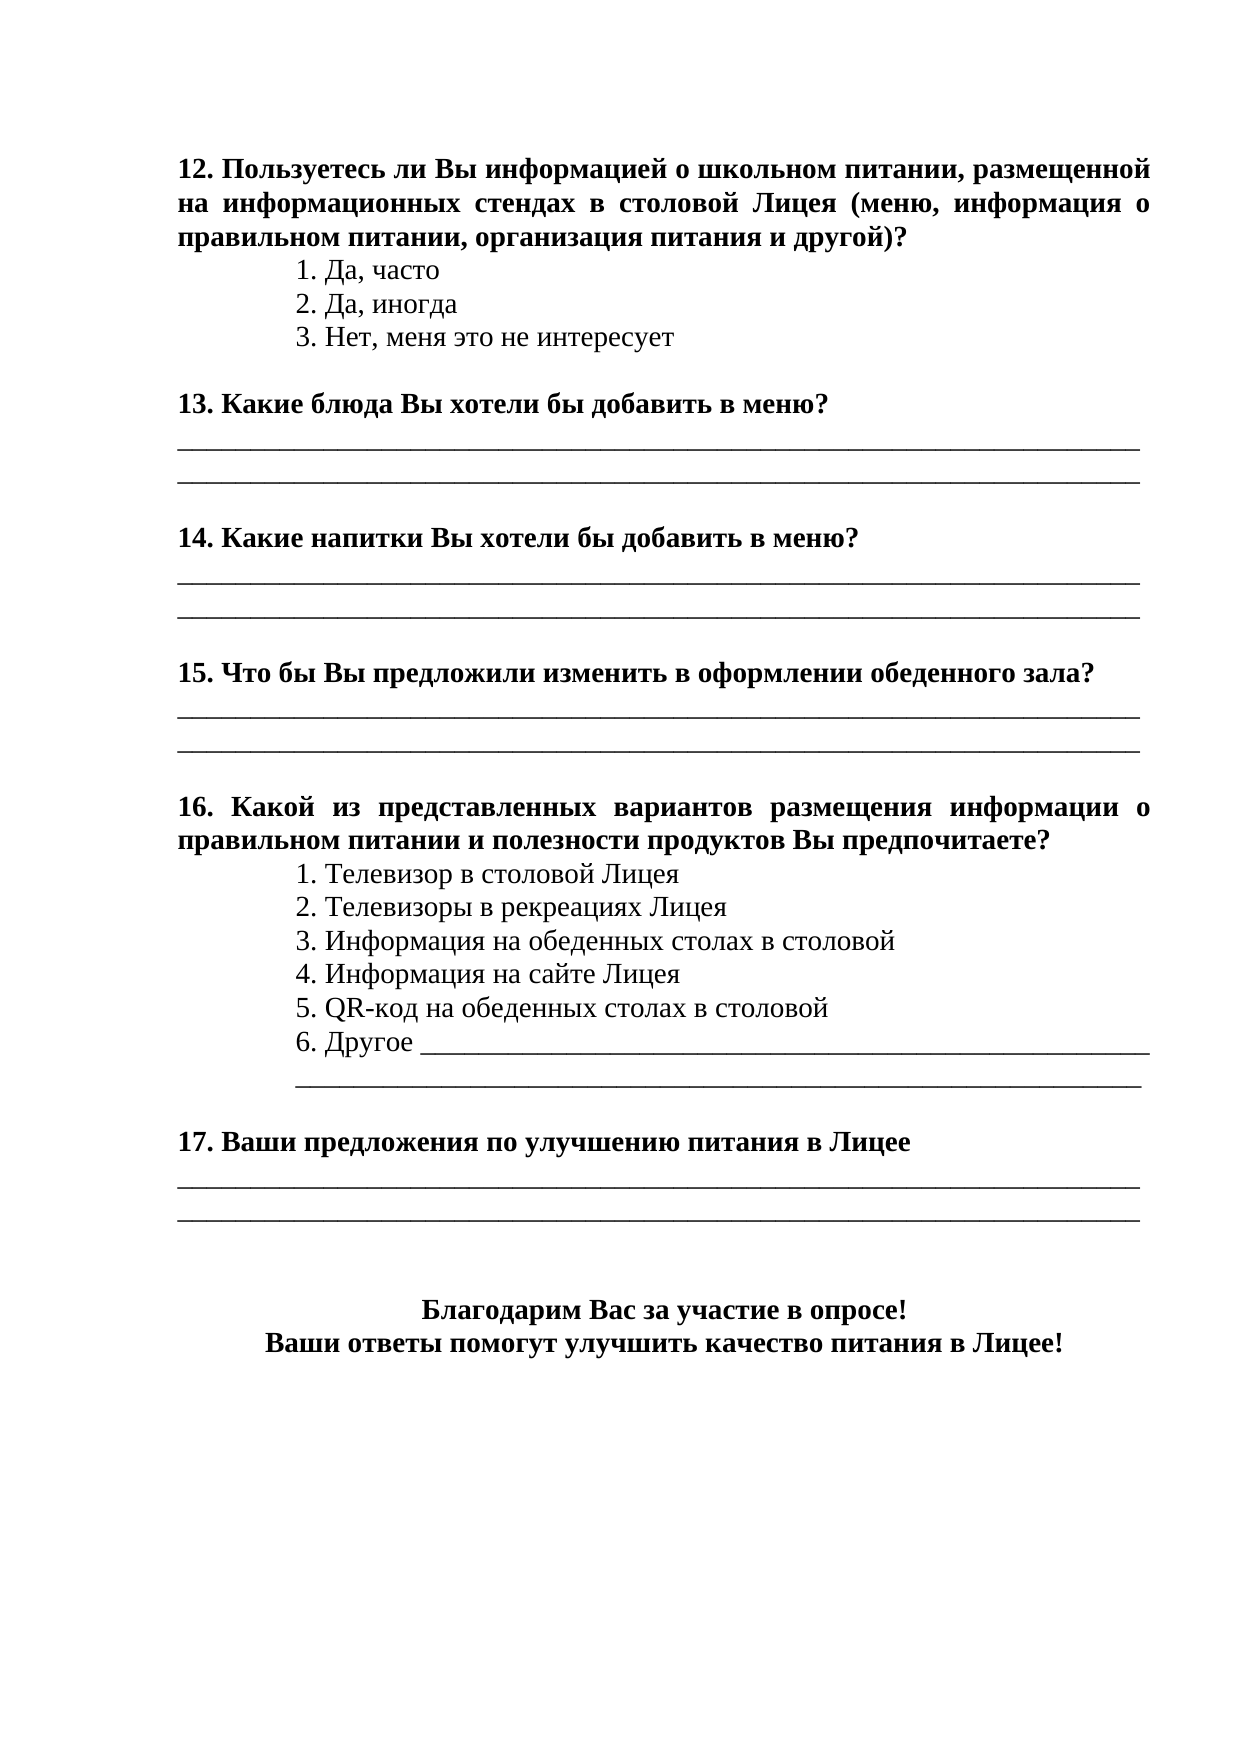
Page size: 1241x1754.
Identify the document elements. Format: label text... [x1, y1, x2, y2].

text Благодарим Вас за участие в опросе! [177, 1292, 1152, 1326]
text 1. Да, часто [177, 252, 1152, 286]
text 14. Какие напитки Вы хотели бы добавить в меню? [177, 521, 1152, 554]
text 16. Какой из представленных вариантов размещения информации о правильном питании и полезности продуктов Вы предпочитаете? [177, 789, 1152, 856]
text __________________________________________________________________ [177, 1191, 1152, 1225]
text 2. Телевизоры в рекреациях Лицея [177, 889, 1152, 923]
text 3. Нет, меня это не интересует [177, 319, 1152, 353]
text 17. Ваши предложения по улучшению питания в Лицее [177, 1124, 1152, 1158]
text 4. Информация на сайте Лицея [177, 957, 1152, 990]
text __________________________________________________________________ [177, 1158, 1152, 1191]
text 3. Информация на обеденных столах в столовой [177, 923, 1152, 957]
text 6. Другое __________________________________________________ [177, 1024, 1152, 1057]
text 5. QR-код на обеденных столах в столовой [177, 990, 1152, 1024]
text Ваши ответы помогут улучшить качество питания в Лицее! [177, 1326, 1152, 1359]
text 15. Что бы Вы предложили изменить в оформлении обеденного зала? [177, 655, 1152, 688]
text __________________________________________________________________ [177, 420, 1152, 453]
text __________________________________________________________________ [177, 722, 1152, 755]
text __________________________________________________________________ [177, 453, 1152, 487]
text 1. Телевизор в столовой Лицея [177, 856, 1152, 889]
text __________________________________________________________________ [177, 688, 1152, 722]
text __________________________________________________________________ [177, 554, 1152, 588]
text __________________________________________________________________ [177, 588, 1152, 621]
text 2. Да, иногда [177, 286, 1152, 319]
text 12. Пользуетесь ли Вы информацией о школьном питании, размещенной на информационных стендах в столовой Лицея (меню, информация о правильном питании, организация питания и другой)? [177, 152, 1152, 252]
text __________________________________________________________ [177, 1057, 1152, 1091]
text 13. Какие блюда Вы хотели бы добавить в меню? [177, 386, 1152, 420]
